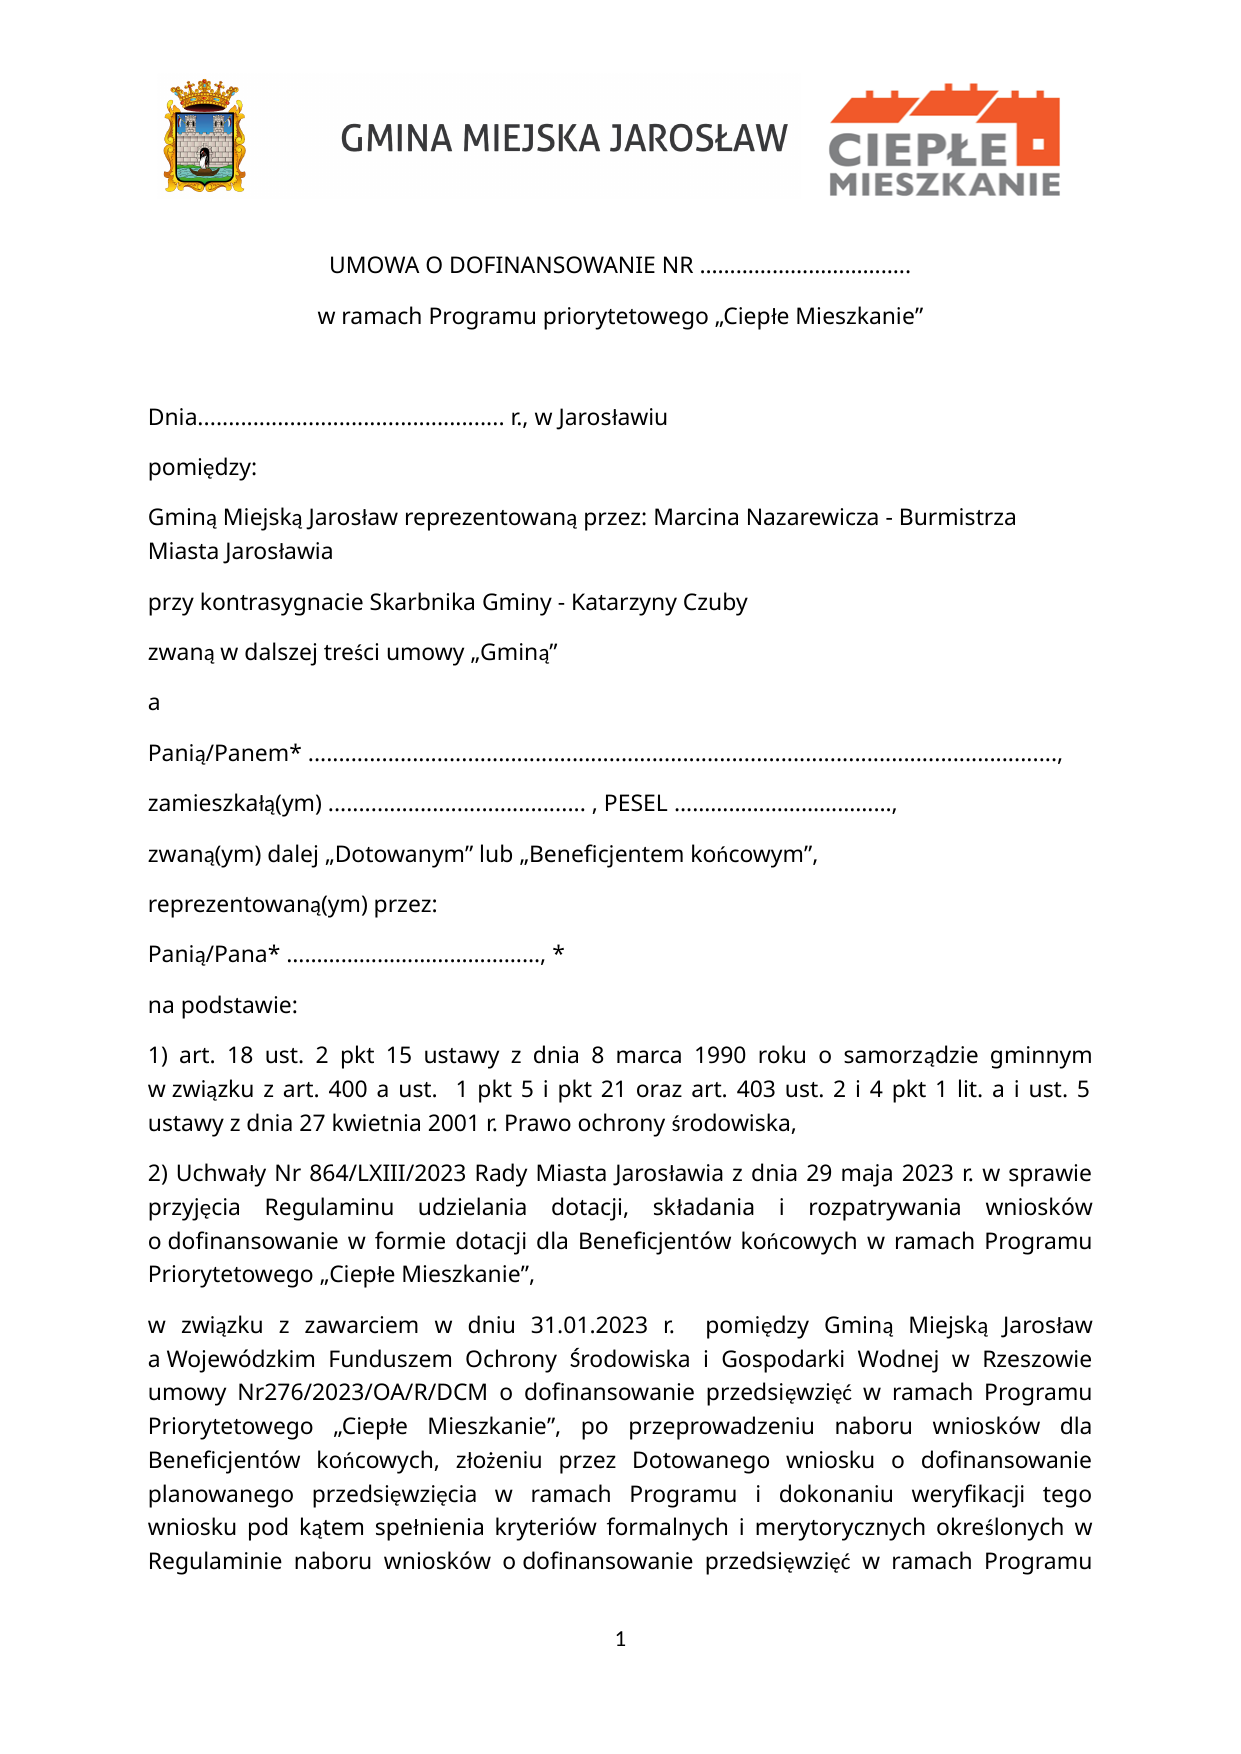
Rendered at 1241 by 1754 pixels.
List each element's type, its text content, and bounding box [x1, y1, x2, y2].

text reprezentowaną(ym) przez: [148, 888, 1093, 919]
text pomiędzy: [148, 451, 1093, 482]
text 1) art. 18 ust. 2 pkt 15 ustawy z dnia 8 marca 1990 roku o samorządzie gminnym w związku z art. 400 a ust. 1 pkt 5 i pkt 21 oraz art. 403 ust. 2 i 4 pkt 1 lit. a i ust. 5 ustawy z dnia 27 kwietnia 2001 r. Prawo ochrony środowiska, [148, 1039, 1093, 1138]
text Dnia.................................................. r., w Jarosławiu [148, 400, 1093, 432]
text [148, 1309, 1093, 1576]
text a [148, 686, 1093, 717]
text zamieszkałą(ym) .......................................... , PESEL ………………………………, [148, 787, 1093, 818]
text UMOWA O DOFINANSOWANIE NR …………………………….. [148, 249, 1093, 280]
text zwaną(ym) dalej „Dotowanym” lub „Beneficjentem końcowym”, [148, 837, 1093, 869]
text Gminą Miejską Jarosław reprezentowaną przez: Marcina Nazarewicza - Burmistrza Miasta Jarosławia [148, 501, 1093, 566]
text Panią/Pana* ……………………………………, * [148, 938, 1093, 969]
text przy kontrasygnacie Skarbnika Gminy - Katarzyny Czuby [148, 585, 1093, 617]
text w ramach Programu priorytetowego „Ciepłe Mieszkanie” [148, 299, 1093, 331]
text na podstawie: [148, 989, 1093, 1020]
text zwaną w dalszej treści umowy „Gminą” [148, 636, 1093, 667]
text 2) Uchwały Nr 864/LXIII/2023 Rady Miasta Jarosławia z dnia 29 maja 2023 r. w sprawie przyjęcia Regulaminu udzielania dotacji, składania i rozpatrywania wniosków o dofinansowanie w formie dotacji dla Beneficjentów końcowych w ramach Programu Priorytetowego „Ciepłe Mieszkanie”, [148, 1157, 1093, 1289]
text Panią/Panem* .........................................................................................................................., [148, 737, 1093, 768]
